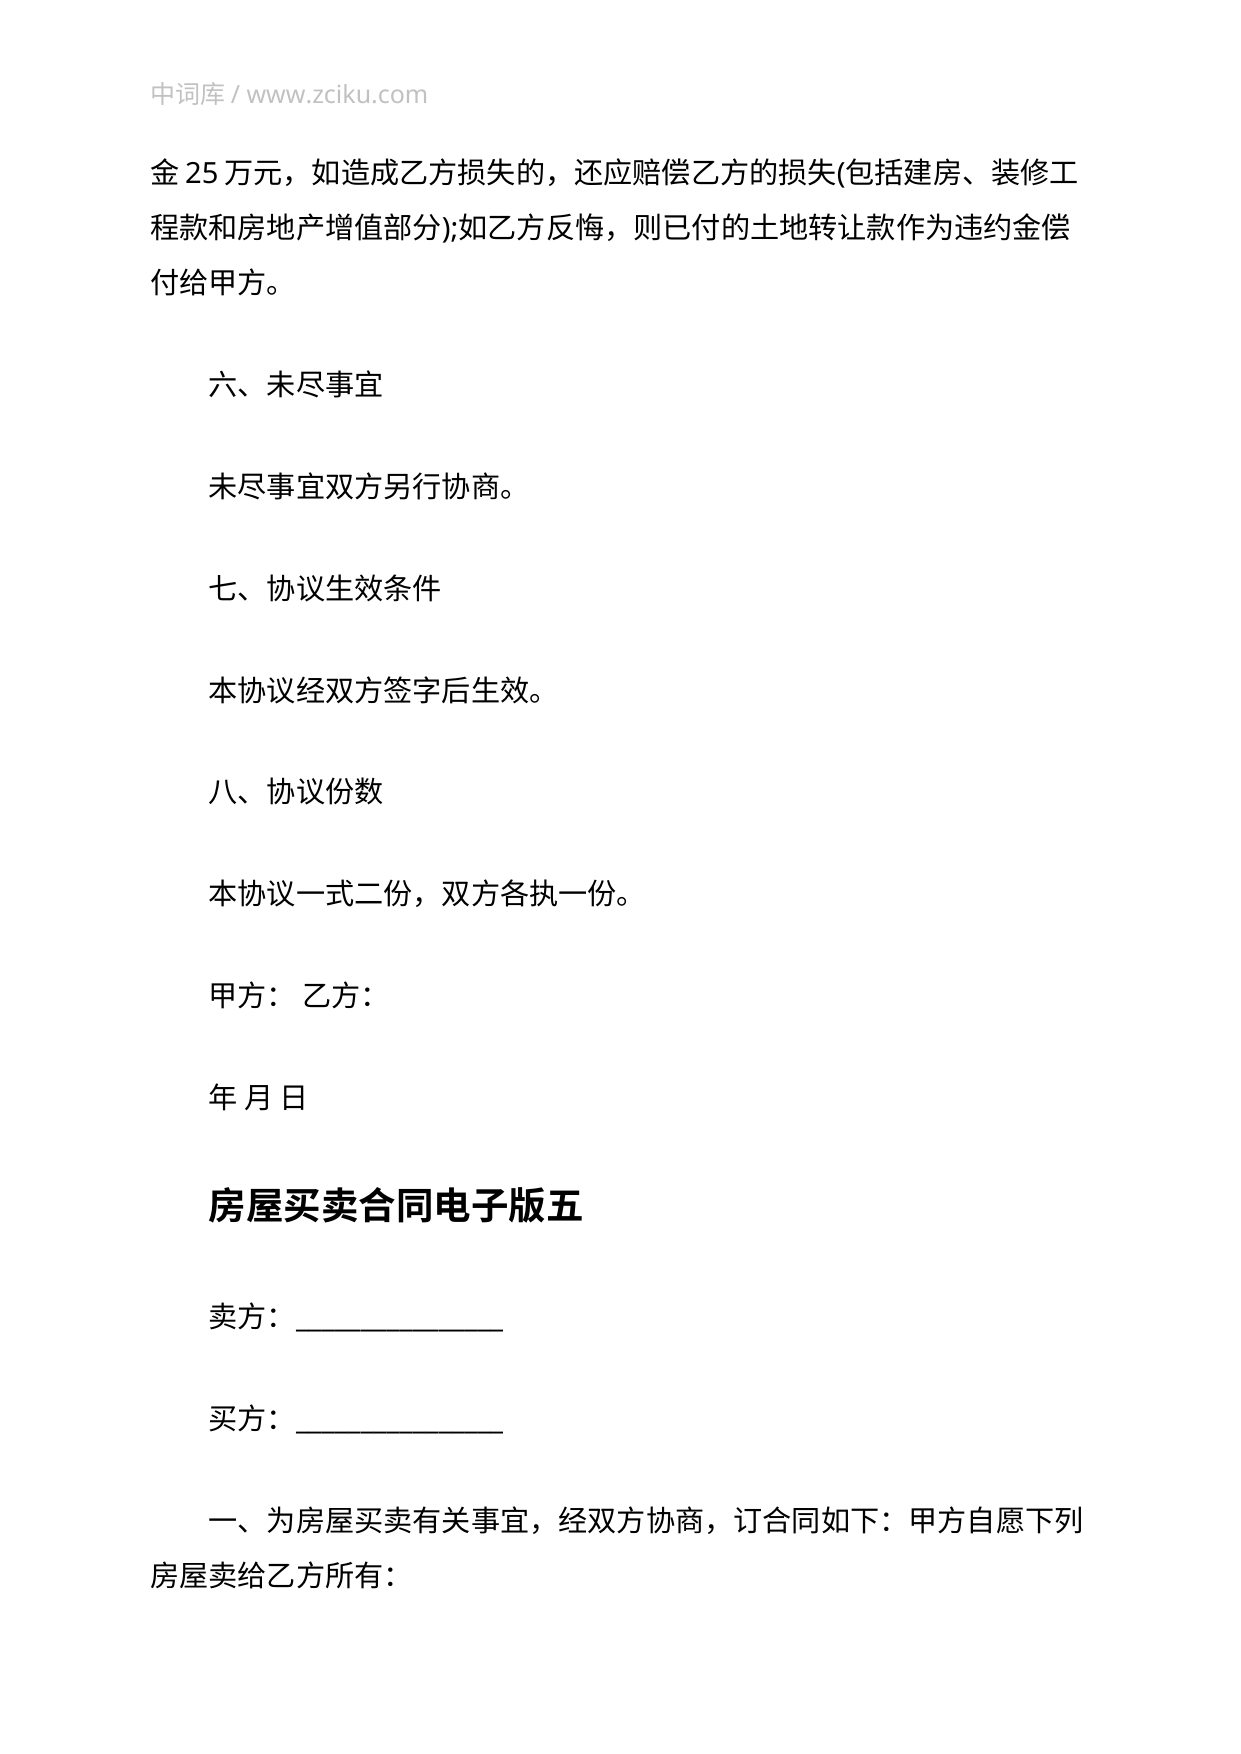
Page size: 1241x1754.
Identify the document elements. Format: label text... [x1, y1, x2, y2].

text 房屋买卖合同电子版五 [150, 1176, 1090, 1230]
text 七、协议生效条件 [150, 565, 1090, 608]
text 本协议经双方签字后生效。 [150, 667, 1090, 709]
text 八、协议份数 [150, 769, 1090, 811]
text 未尽事宜双方另行协商。 [150, 463, 1090, 506]
text 六、未尽事宜 [150, 362, 1090, 404]
text 卖方：________________ [150, 1293, 1090, 1336]
text 买方：________________ [150, 1395, 1090, 1438]
text 本协议一式二份，双方各执一份。 [150, 871, 1090, 913]
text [150, 150, 1090, 302]
text 年 月 日 [150, 1074, 1090, 1116]
text 甲方： 乙方： [150, 972, 1090, 1015]
text 一、为房屋买卖有关事宜，经双方协商，订合同如下：甲方自愿下列房屋卖给乙方所有： [150, 1497, 1090, 1594]
